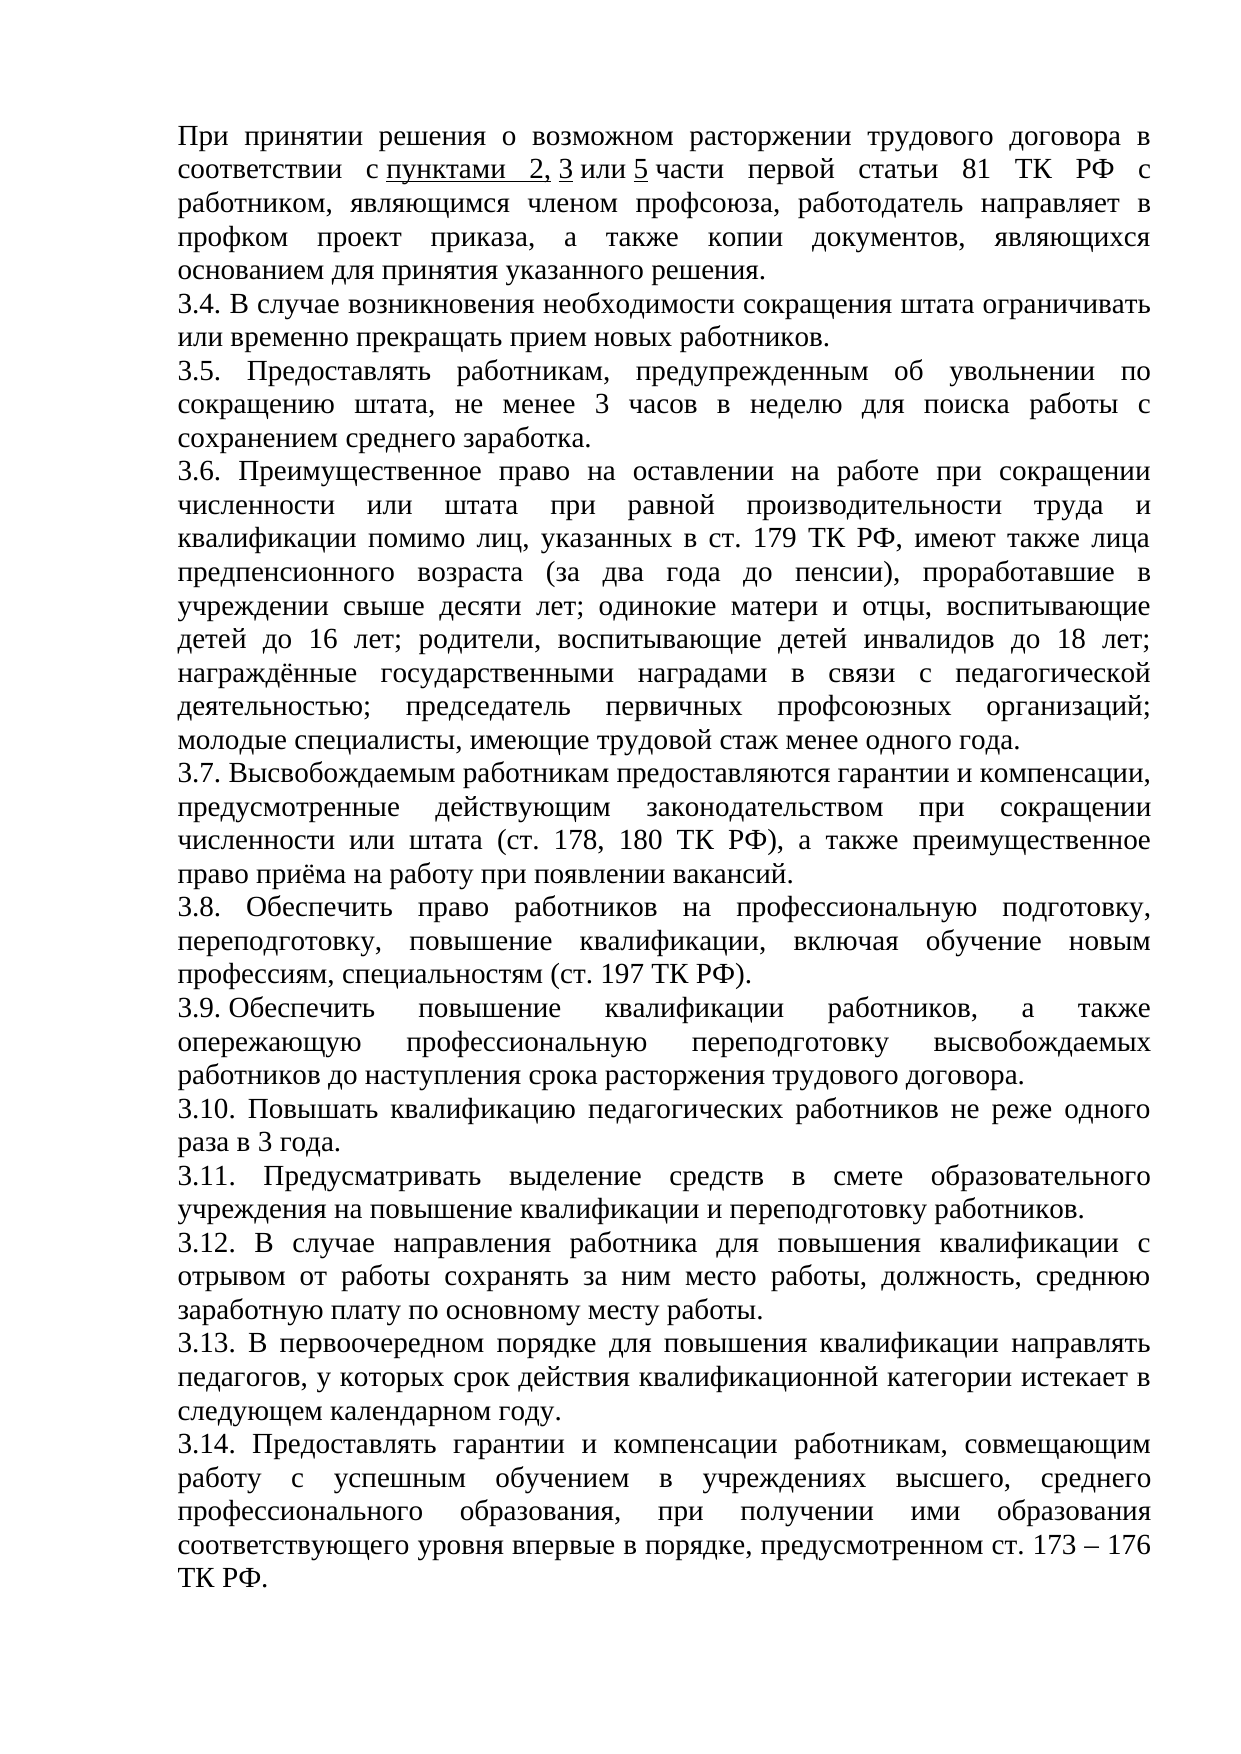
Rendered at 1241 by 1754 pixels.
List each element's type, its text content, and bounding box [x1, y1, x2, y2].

text 3.9. Обеспечить повышение квалификации работников, а также опережающую профессиональную переподготовку высвобождаемых работников до наступления срока расторжения трудового договора. [177, 990, 1152, 1091]
text 3.6. Преимущественное право на оставлении на работе при сокращении численности или штата при равной производительности труда и квалификации помимо лиц, указанных в ст. 179 ТК РФ, имеют также лица предпенсионного возраста (за два года до пенсии), проработавшие в учреждении свыше десяти лет; одинокие матери и отцы, воспитывающие детей до 16 лет; родители, воспитывающие детей инвалидов до 18 лет; награждённые государственными наградами в связи с педагогической деятельностью; председатель первичных профсоюзных организаций; молодые специалисты, имеющие трудовой стаж менее одного года. [177, 453, 1152, 755]
text При принятии решения о возможном расторжении трудового договора в соответствии с пунктами 2, 3 или 5 части первой статьи 81 ТК РФ с работником, являющимся членом профсоюза, работодатель направляет в профком проект приказа, а также копии документов, являющихся основанием для принятия указанного решения. [177, 118, 1152, 286]
text 3.13. В первоочередном порядке для повышения квалификации направлять педагогов, у которых срок действия квалификационной категории истекает в следующем календарном году. [177, 1326, 1152, 1426]
text 3.8. Обеспечить право работников на профессиональную подготовку, переподготовку, повышение квалификации, включая обучение новым профессиям, специальностям (ст. 197 ТК РФ). [177, 889, 1152, 990]
text 3.14. Предоставлять гарантии и компенсации работникам, совмещающим работу с успешным обучением в учреждениях высшего, среднего профессионального образования, при получении ими образования соответствующего уровня впервые в порядке, предусмотренном ст. 173 – 176 ТК РФ. [177, 1426, 1152, 1594]
text 3.12. В случае направления работника для повышения квалификации с отрывом от работы сохранять за ним место работы, должность, среднюю заработную плату по основному месту работы. [177, 1225, 1152, 1326]
text 3.5. Предоставлять работникам, предупрежденным об увольнении по сокращению штата, не менее 3 часов в неделю для поиска работы с сохранением среднего заработка. [177, 353, 1152, 453]
text 3.7. Высвобождаемым работникам предоставляются гарантии и компенсации, предусмотренные действующим законодательством при сокращении численности или штата (ст. 178, 180 ТК РФ), а также преимущественное право приёма на работу при появлении вакансий. [177, 755, 1152, 889]
text 3.4. В случае возникновения необходимости сокращения штата ограничивать или временно прекращать прием новых работников. [177, 286, 1152, 353]
text 3.10. Повышать квалификацию педагогических работников не реже одного раза в 3 года. [177, 1091, 1152, 1158]
text 3.11. Предусматривать выделение средств в смете образовательного учреждения на повышение квалификации и переподготовку работников. [177, 1158, 1152, 1225]
